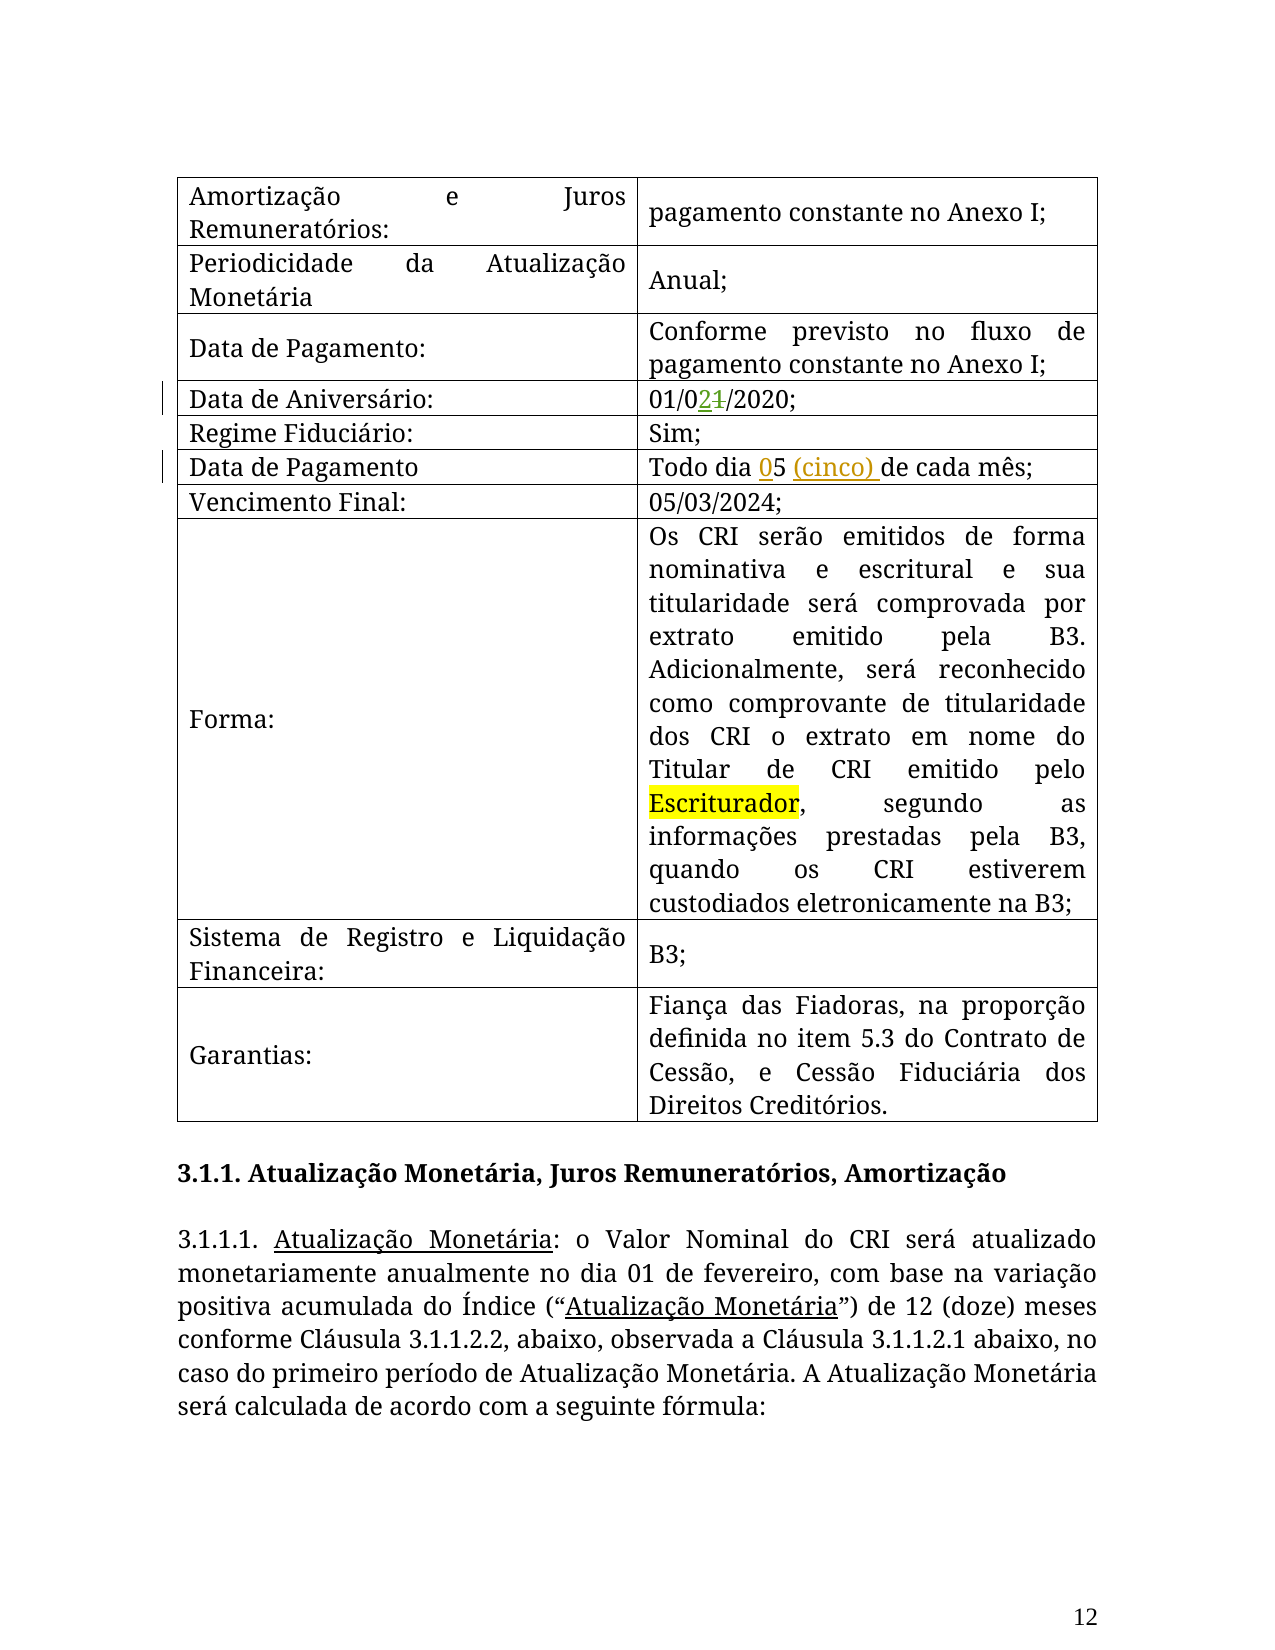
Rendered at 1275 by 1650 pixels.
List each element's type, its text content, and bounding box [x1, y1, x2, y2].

table_cell Periodicidade da Atualização Monetária [178, 246, 637, 313]
table_cell Fiança das Fiadoras, na proporção definida no item 5.3 do Contrato de Cessão, e Cessão Fiduciária dos Direitos Creditórios. [638, 988, 1097, 1121]
table_cell Os CRI serão emitidos de forma nominativa e escritural e sua titularidade será comprovada por extrato emitido pela B3. Adicionalmente, será reconhecido como comprovante de titularidade dos CRI o extrato em nome do Titular de CRI emitido pelo Escriturador, segundo as informações prestadas pela B3, quando os CRI estiverem custodiados eletronicamente na B3; [638, 519, 1097, 919]
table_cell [178, 178, 637, 245]
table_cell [638, 178, 1097, 245]
table_cell Vencimento Final: [178, 485, 637, 518]
table_cell Sistema de Registro e Liquidação Financeira: [178, 920, 637, 987]
text 3.1.1.1. Atualização Monetária: o Valor Nominal do CRI será atualizado monetariamente anualmente no dia 01 de fevereiro, com base na variação positiva acumulada do Índice (“Atualização Monetária”) de 12 (doze) meses conforme Cláusula 3.1.1.2.2, abaixo, observada a Cláusula 3.1.1.2.1 abaixo, no caso do primeiro período de Atualização Monetária. A Atualização Monetária será calculada de acordo com a seguinte fórmula: [177, 1222, 1098, 1422]
table_cell Data de Aniversário: [178, 381, 637, 415]
table_cell Forma: [178, 519, 637, 919]
table_cell B3; [638, 920, 1097, 987]
text 3.1.1. Atualização Monetária, Juros Remuneratórios, Amortização [177, 1155, 1098, 1189]
table_cell Anual; [638, 246, 1097, 313]
table_cell 05/03/2024; [638, 485, 1097, 518]
table_cell Sim; [638, 416, 1097, 449]
table_cell Regime Fiduciário: [178, 416, 637, 449]
table_cell Todo dia 5 de cada mês; [638, 450, 1097, 483]
table_cell Garantias: [178, 988, 637, 1121]
table_cell Data de Pagamento: [178, 314, 637, 380]
table_cell Conforme previsto no fluxo de pagamento constante no Anexo I; [638, 314, 1097, 380]
table_cell Data de Pagamento [178, 450, 637, 483]
table_cell 01/0/2020; [638, 381, 1097, 415]
